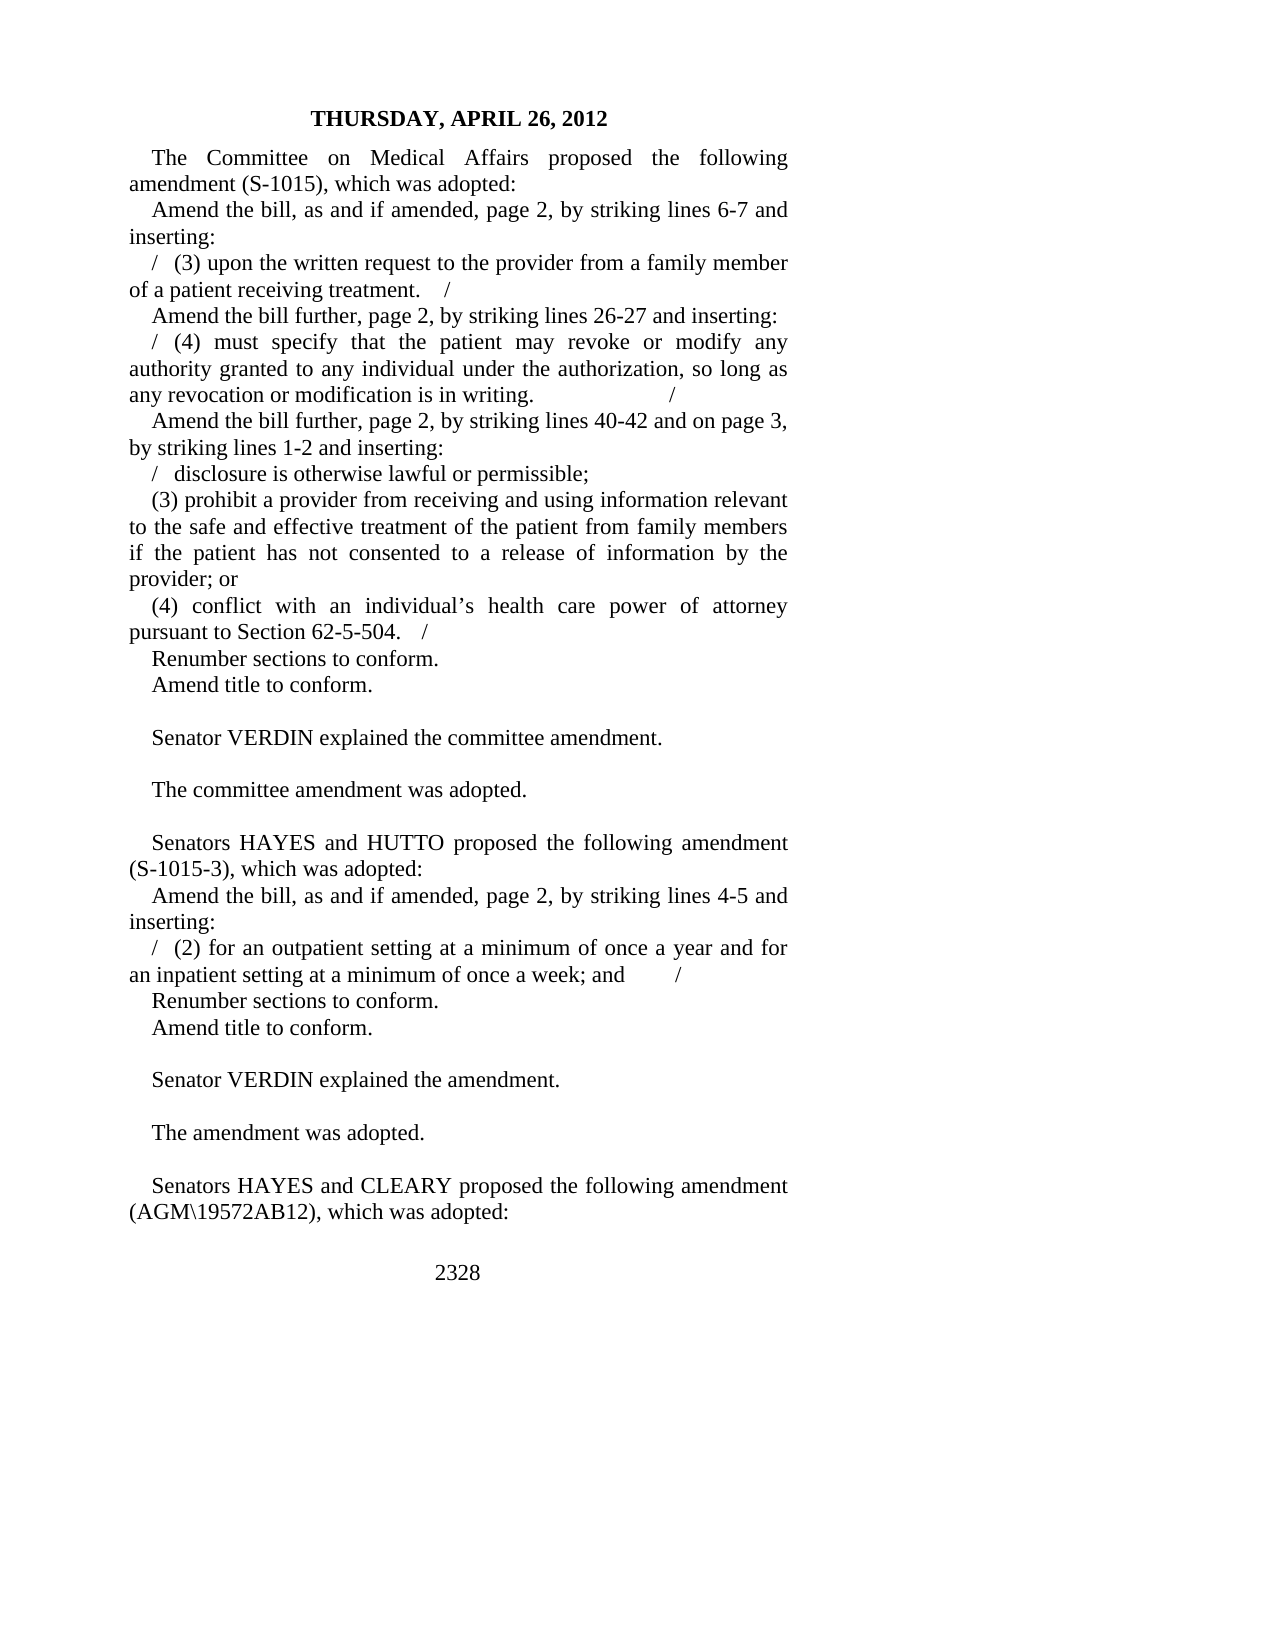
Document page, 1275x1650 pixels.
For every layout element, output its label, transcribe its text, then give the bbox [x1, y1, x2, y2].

text / (3) upon the written request to the provider from a family member of a patient receiving treatment. / [129, 249, 789, 302]
text Amend title to conform. [129, 671, 789, 697]
text Senators HAYES and HUTTO proposed the following amendment (S-1015-3), which was adopted: [129, 829, 789, 882]
text Amend the bill, as and if amended, page 2, by striking lines 6-7 and inserting: [129, 197, 789, 249]
text Amend the bill further, page 2, by striking lines 26-27 and inserting: [129, 302, 789, 328]
text The committee amendment was adopted. [129, 776, 789, 803]
text / disclosure is otherwise lawful or permissible; [129, 460, 789, 486]
text Amend the bill further, page 2, by striking lines 40-42 and on page 3, by striking lines 1-2 and inserting: [129, 407, 789, 460]
text Senator VERDIN explained the committee amendment. [129, 724, 789, 750]
text (4) conflict with an individual’s health care power of attorney pursuant to Section 62-5-504. / [129, 592, 789, 644]
text Renumber sections to conform. [129, 644, 789, 671]
text Senators HAYES and CLEARY proposed the following amendment (AGM\19572AB12), which was adopted: [129, 1172, 789, 1224]
text The Committee on Medical Affairs proposed the following amendment (S-1015), which was adopted: [129, 144, 789, 197]
text Amend the bill, as and if amended, page 2, by striking lines 4-5 and inserting: [129, 882, 789, 934]
text / (4) must specify that the patient may revoke or modify any authority granted to any individual under the authorization, so long as any revocation or modification is in writing. / [129, 328, 789, 407]
text Senator VERDIN explained the amendment. [129, 1066, 789, 1093]
text / (2) for an outpatient setting at a minimum of once a year and for an inpatient setting at a minimum of once a week; and / [129, 934, 789, 987]
text (3) prohibit a provider from receiving and using information relevant to the safe and effective treatment of the patient from family members if the patient has not consented to a release of information by the provider; or [129, 486, 789, 592]
text Renumber sections to conform. [129, 987, 789, 1013]
text The amendment was adopted. [129, 1119, 789, 1145]
text Amend title to conform. [129, 1013, 789, 1040]
